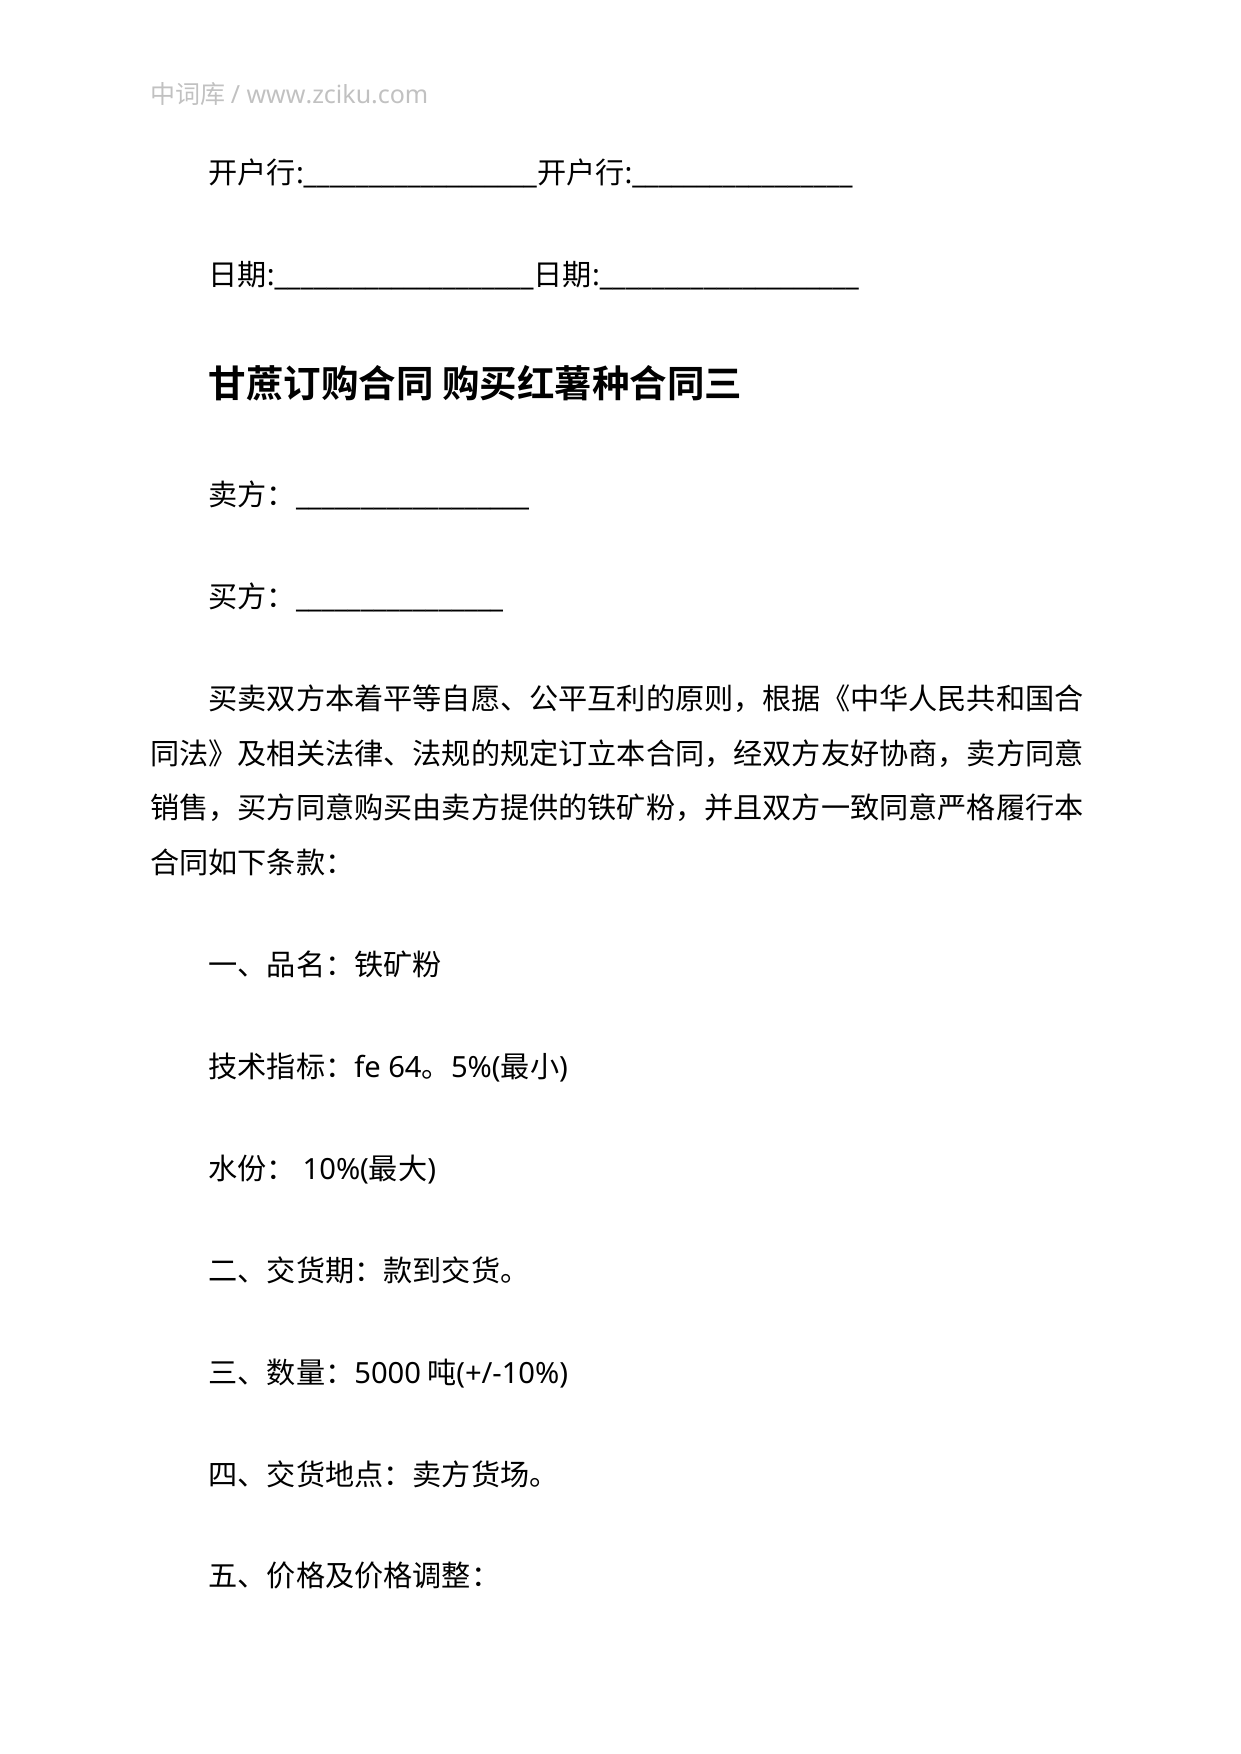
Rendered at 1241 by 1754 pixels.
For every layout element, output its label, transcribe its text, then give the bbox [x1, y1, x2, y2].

text 日期:____________________日期:____________________ [150, 252, 1090, 294]
text 四、交货地点：卖方货场。 [150, 1451, 1090, 1493]
text 技术指标：fe 64。5%(最小) [150, 1043, 1090, 1086]
text 三、数量：5000吨(+/-10%) [150, 1349, 1090, 1392]
text 五、价格及价格调整： [150, 1553, 1090, 1595]
text 一、品名：铁矿粉 [150, 942, 1090, 984]
text 开户行:__________________开户行:_________________ [150, 150, 1090, 192]
text 水份： 10%(最大) [150, 1146, 1090, 1188]
text 买卖双方本着平等自愿、公平互利的原则，根据《中华人民共和国合同法》及相关法律、法规的规定订立本合同，经双方友好协商，卖方同意销售，买方同意购买由卖方提供的铁矿粉，并且双方一致同意严格履行本合同如下条款： [150, 675, 1090, 882]
text 买方：________________ [150, 573, 1090, 616]
text 卖方：__________________ [150, 471, 1090, 514]
text 二、交货期：款到交货。 [150, 1247, 1090, 1290]
text 甘蔗订购合同 购买红薯种合同三 [150, 354, 1090, 408]
